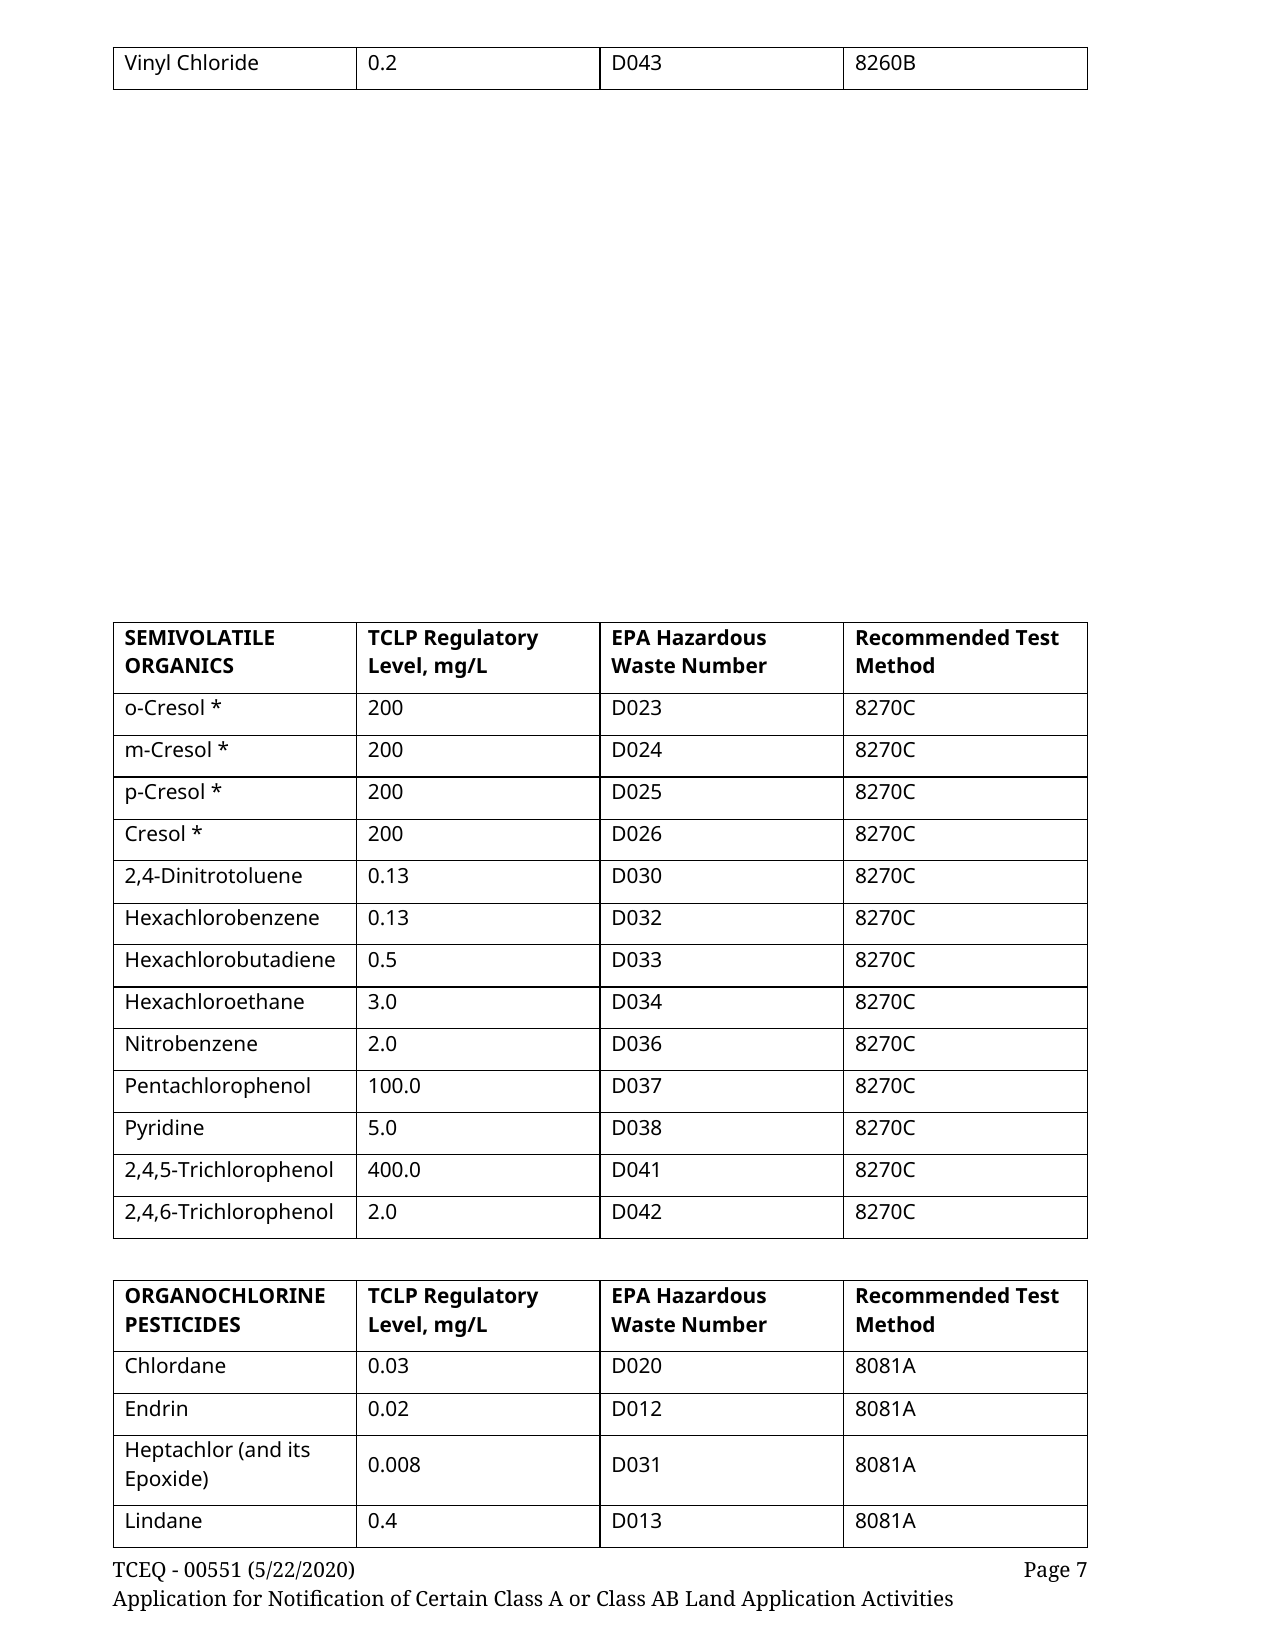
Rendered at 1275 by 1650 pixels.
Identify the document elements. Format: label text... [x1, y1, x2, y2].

table_cell Pyridine [114, 1113, 356, 1154]
table_cell 2.0 [357, 1197, 599, 1238]
table_cell 8270C [844, 736, 1087, 776]
table_cell D030 [601, 861, 843, 902]
table_cell 0.008 [357, 1436, 599, 1505]
table_cell 8270C [844, 861, 1087, 902]
table_cell D033 [601, 945, 843, 986]
table_cell 8270C [844, 820, 1087, 860]
table_cell D034 [601, 988, 843, 1028]
table_cell 8081A [844, 1394, 1087, 1434]
table_cell 8260B [844, 48, 1087, 89]
table_cell Hexachlorobutadiene [114, 945, 356, 986]
table_cell D020 [601, 1352, 843, 1393]
table_cell 200 [357, 736, 599, 776]
table_header EPA Hazardous Waste Number [601, 1281, 843, 1351]
table_header SEMIVOLATILE ORGANICS [114, 623, 356, 692]
table_header EPA Hazardous Waste Number [601, 623, 843, 692]
table_cell p-Cresol * [114, 778, 356, 818]
table_cell D038 [601, 1113, 843, 1154]
table_cell D012 [601, 1394, 843, 1434]
table_cell Heptachlor (and its Epoxide) [114, 1436, 356, 1505]
table_cell 0.2 [357, 48, 599, 89]
table_cell 8081A [844, 1352, 1087, 1393]
table_cell Hexachlorobenzene [114, 904, 356, 944]
table_cell o-Cresol * [114, 694, 356, 734]
table_cell 0.02 [357, 1394, 599, 1434]
table_cell D032 [601, 904, 843, 944]
table_cell D031 [601, 1436, 843, 1505]
table_cell D024 [601, 736, 843, 776]
table_cell 2,4,5-Trichlorophenol [114, 1155, 356, 1196]
table_cell 8270C [844, 694, 1087, 734]
table_cell 3.0 [357, 988, 599, 1028]
table_cell 8081A [844, 1436, 1087, 1505]
table_cell 8270C [844, 1155, 1087, 1196]
table_cell 0.13 [357, 904, 599, 944]
table_header Recommended Test Method [844, 1281, 1087, 1351]
table_cell D042 [601, 1197, 843, 1238]
table_cell 0.5 [357, 945, 599, 986]
table_cell Vinyl Chloride [114, 48, 356, 89]
table_cell D025 [601, 778, 843, 818]
table_header TCLP Regulatory Level, mg/L [357, 623, 599, 692]
table_cell 400.0 [357, 1155, 599, 1196]
table_cell 8270C [844, 1197, 1087, 1238]
table_cell 200 [357, 694, 599, 734]
table_cell 0.03 [357, 1352, 599, 1393]
table_header TCLP Regulatory Level, mg/L [357, 1281, 599, 1351]
table_cell 200 [357, 778, 599, 818]
table_cell 8081A [844, 1506, 1087, 1547]
table_cell 200 [357, 820, 599, 860]
table_cell D041 [601, 1155, 843, 1196]
table_header ORGANOCHLORINE PESTICIDES [114, 1281, 356, 1351]
table_cell D026 [601, 820, 843, 860]
table_cell Pentachlorophenol [114, 1071, 356, 1112]
table_cell D036 [601, 1029, 843, 1070]
table_cell 5.0 [357, 1113, 599, 1154]
table_cell 8270C [844, 1113, 1087, 1154]
table_cell 8270C [844, 945, 1087, 986]
table_cell 8270C [844, 1029, 1087, 1070]
table_cell 2,4-Dinitrotoluene [114, 861, 356, 902]
table_cell D013 [601, 1506, 843, 1547]
table_cell Nitrobenzene [114, 1029, 356, 1070]
table_cell 8270C [844, 904, 1087, 944]
table_header Recommended Test Method [844, 623, 1087, 692]
table_cell 2,4,6-Trichlorophenol [114, 1197, 356, 1238]
table_cell 0.13 [357, 861, 599, 902]
table_cell Cresol * [114, 820, 356, 860]
table_cell 100.0 [357, 1071, 599, 1112]
table_cell Chlordane [114, 1352, 356, 1393]
table_cell 8270C [844, 988, 1087, 1028]
table_cell Endrin [114, 1394, 356, 1434]
table_cell D023 [601, 694, 843, 734]
table_cell 8270C [844, 778, 1087, 818]
table_cell 0.4 [357, 1506, 599, 1547]
table_cell 2.0 [357, 1029, 599, 1070]
table_cell Lindane [114, 1506, 356, 1547]
table_cell 8270C [844, 1071, 1087, 1112]
table_cell D037 [601, 1071, 843, 1112]
table_cell D043 [601, 48, 843, 89]
table_cell Hexachloroethane [114, 988, 356, 1028]
table_cell m-Cresol * [114, 736, 356, 776]
